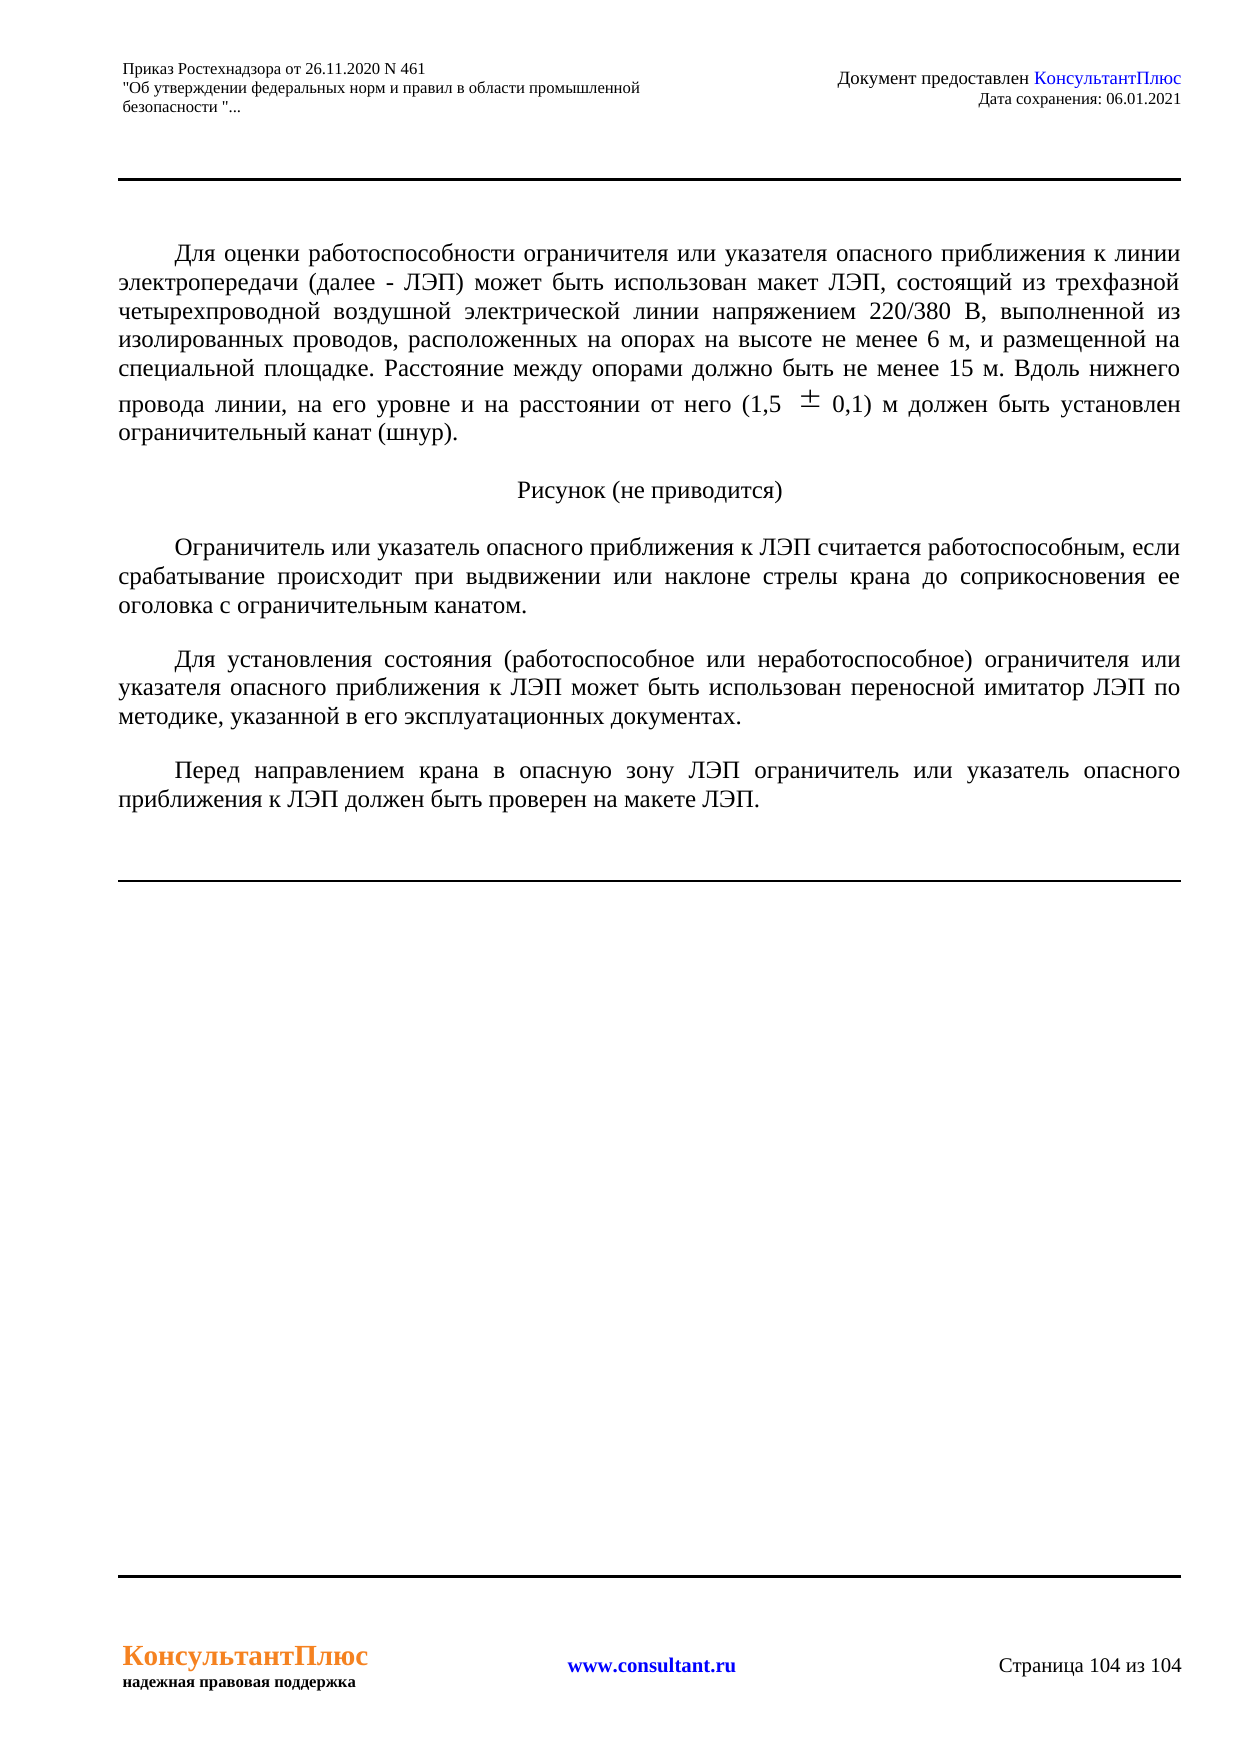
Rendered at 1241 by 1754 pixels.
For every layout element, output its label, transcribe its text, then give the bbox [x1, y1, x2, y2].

text Рисунок (не приводится) [118, 475, 1181, 504]
text Для оценки работоспособности ограничителя или указателя опасного приближения к линии электропередачи (далее - ЛЭП) может быть использован макет ЛЭП, состоящий из трехфазной четырехпроводной воздушной электрической линии напряжением 220/380 В, выполненной из изолированных проводов, расположенных на опорах на высоте не менее 6 м, и размещенной на специальной площадке. Расстояние между опорами должно быть не менее 15 м. Вдоль нижнего провода линии, на его уровне и на расстоянии от него (1,5 0,1) м должен быть установлен ограничительный канат (шнур). [118, 238, 1181, 446]
text Перед направлением крана в опасную зону ЛЭП ограничитель или указатель опасного приближения к ЛЭП должен быть проверен на макете ЛЭП. [118, 755, 1181, 812]
text Ограничитель или указатель опасного приближения к ЛЭП считается работоспособным, если срабатывание происходит при выдвижении или наклоне стрелы крана до соприкосновения ее оголовка с ограничительным канатом. [118, 532, 1181, 619]
text Для установления состояния (работоспособное или неработоспособное) ограничителя или указателя опасного приближения к ЛЭП может быть использован переносной имитатор ЛЭП по методике, указанной в его эксплуатационных документах. [118, 644, 1181, 730]
